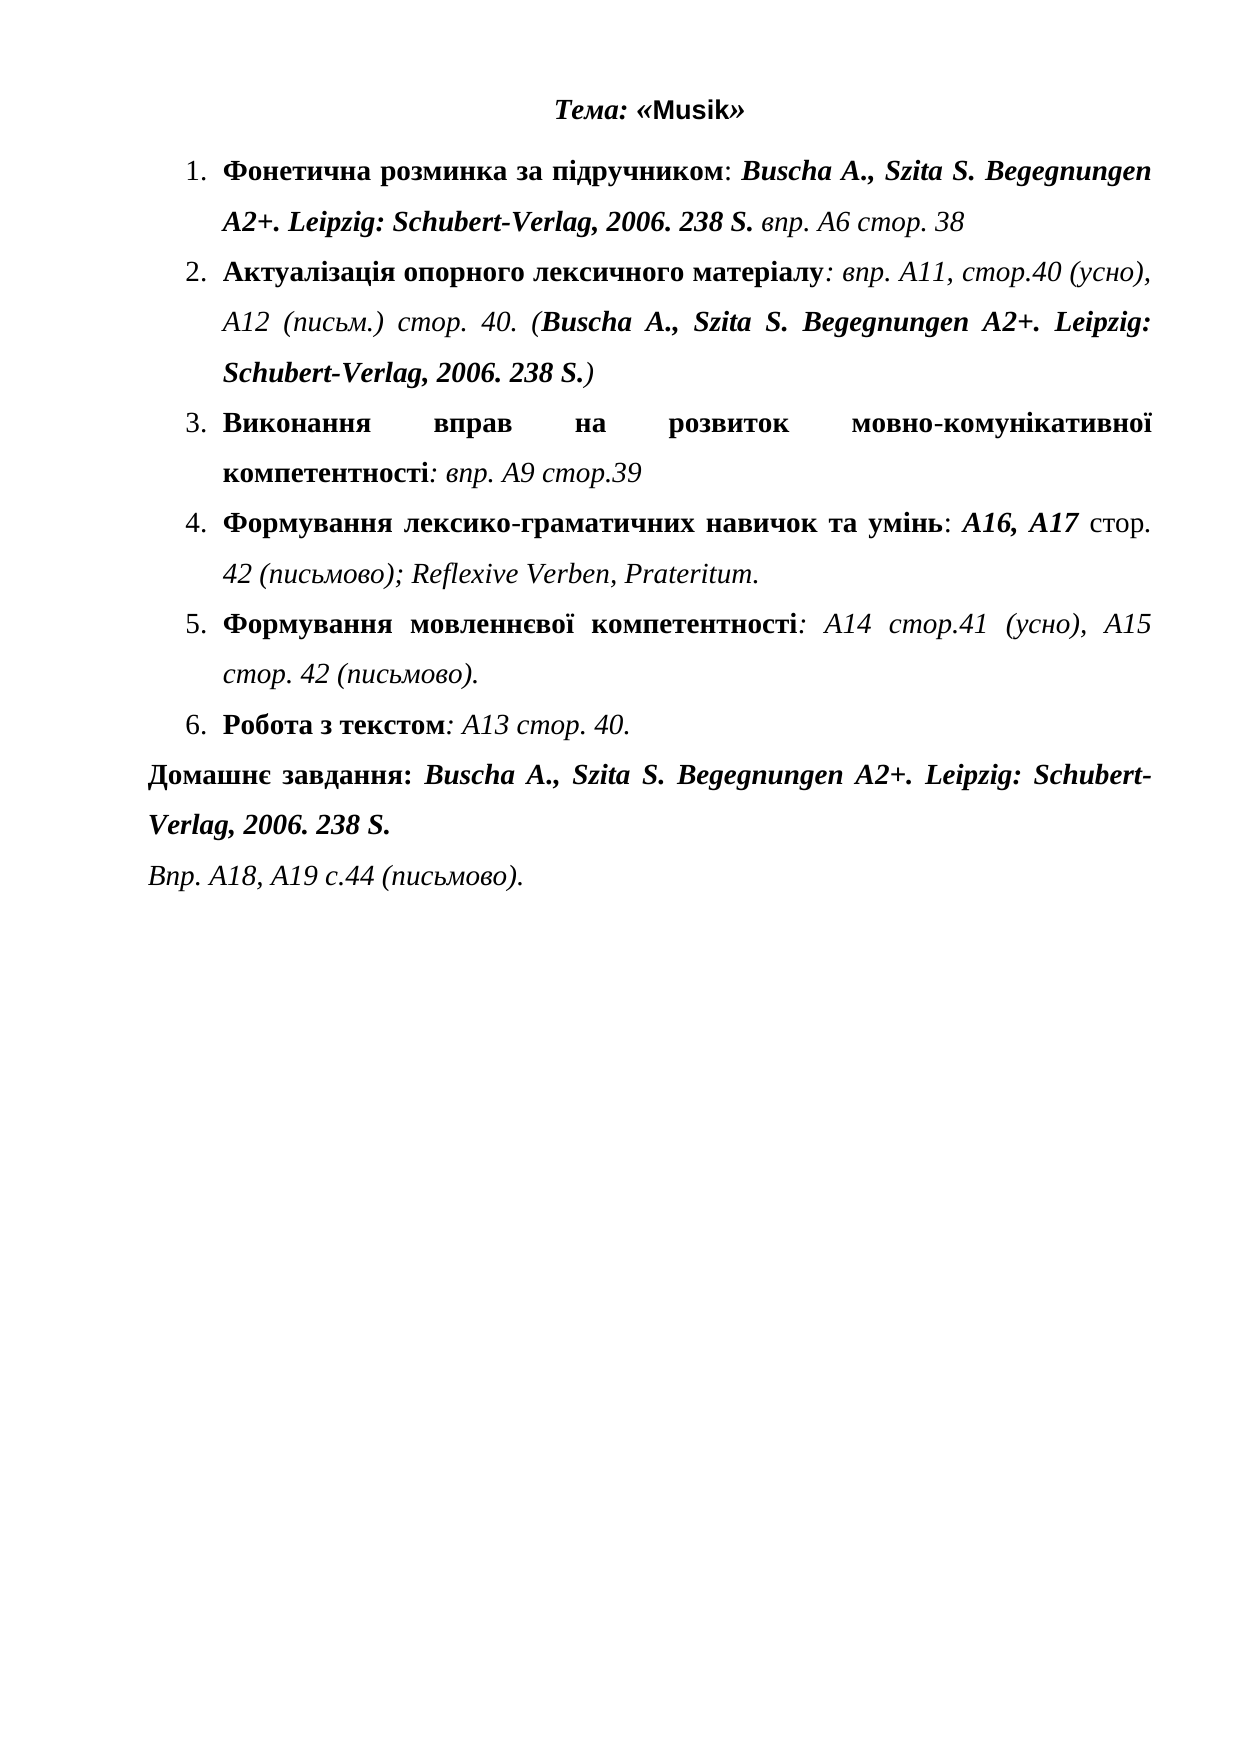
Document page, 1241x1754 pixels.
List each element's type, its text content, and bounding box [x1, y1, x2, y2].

list Виконання вправ на розвиток мовно-комунікативної компетентності: впр. А9 стор.39 [185, 405, 1152, 489]
text Впр. А18, А19 c.44 (письмово). [148, 858, 1152, 891]
list Формування лексико-граматичних навичок та умінь: А16, А17 стор. 42 (письмово); Reflexive Verben, Prateritum. [185, 506, 1152, 589]
text Домашнє завдання: Buscha A., Szita S. Begegnungen A2+. Leipzig: Schubert-Verlag, 2006. 238 S. [148, 757, 1152, 841]
list Робота з текстом: А13 стор. 40. [185, 707, 1152, 740]
list Актуалізація опорного лексичного матеріалу: впр. А11, стор.40 (усно), А12 (письм.) стор. 40. (Buscha A., Szita S. Begegnungen A2+. Leipzig: Schubert-Verlag, 2006. 238 S.) [185, 254, 1152, 388]
list Фонетична розминка за підручником: Buscha A., Szita S. Begegnungen A2+. Leipzig: Schubert-Verlag, 2006. 238 S. впр. А6 стор. 38 [185, 153, 1152, 237]
list Формування мовленнєвої компетентності: А14 стор.41 (усно), А15 стор. 42 (письмово). [185, 606, 1152, 690]
text Тема: «Musik» [148, 88, 1152, 127]
